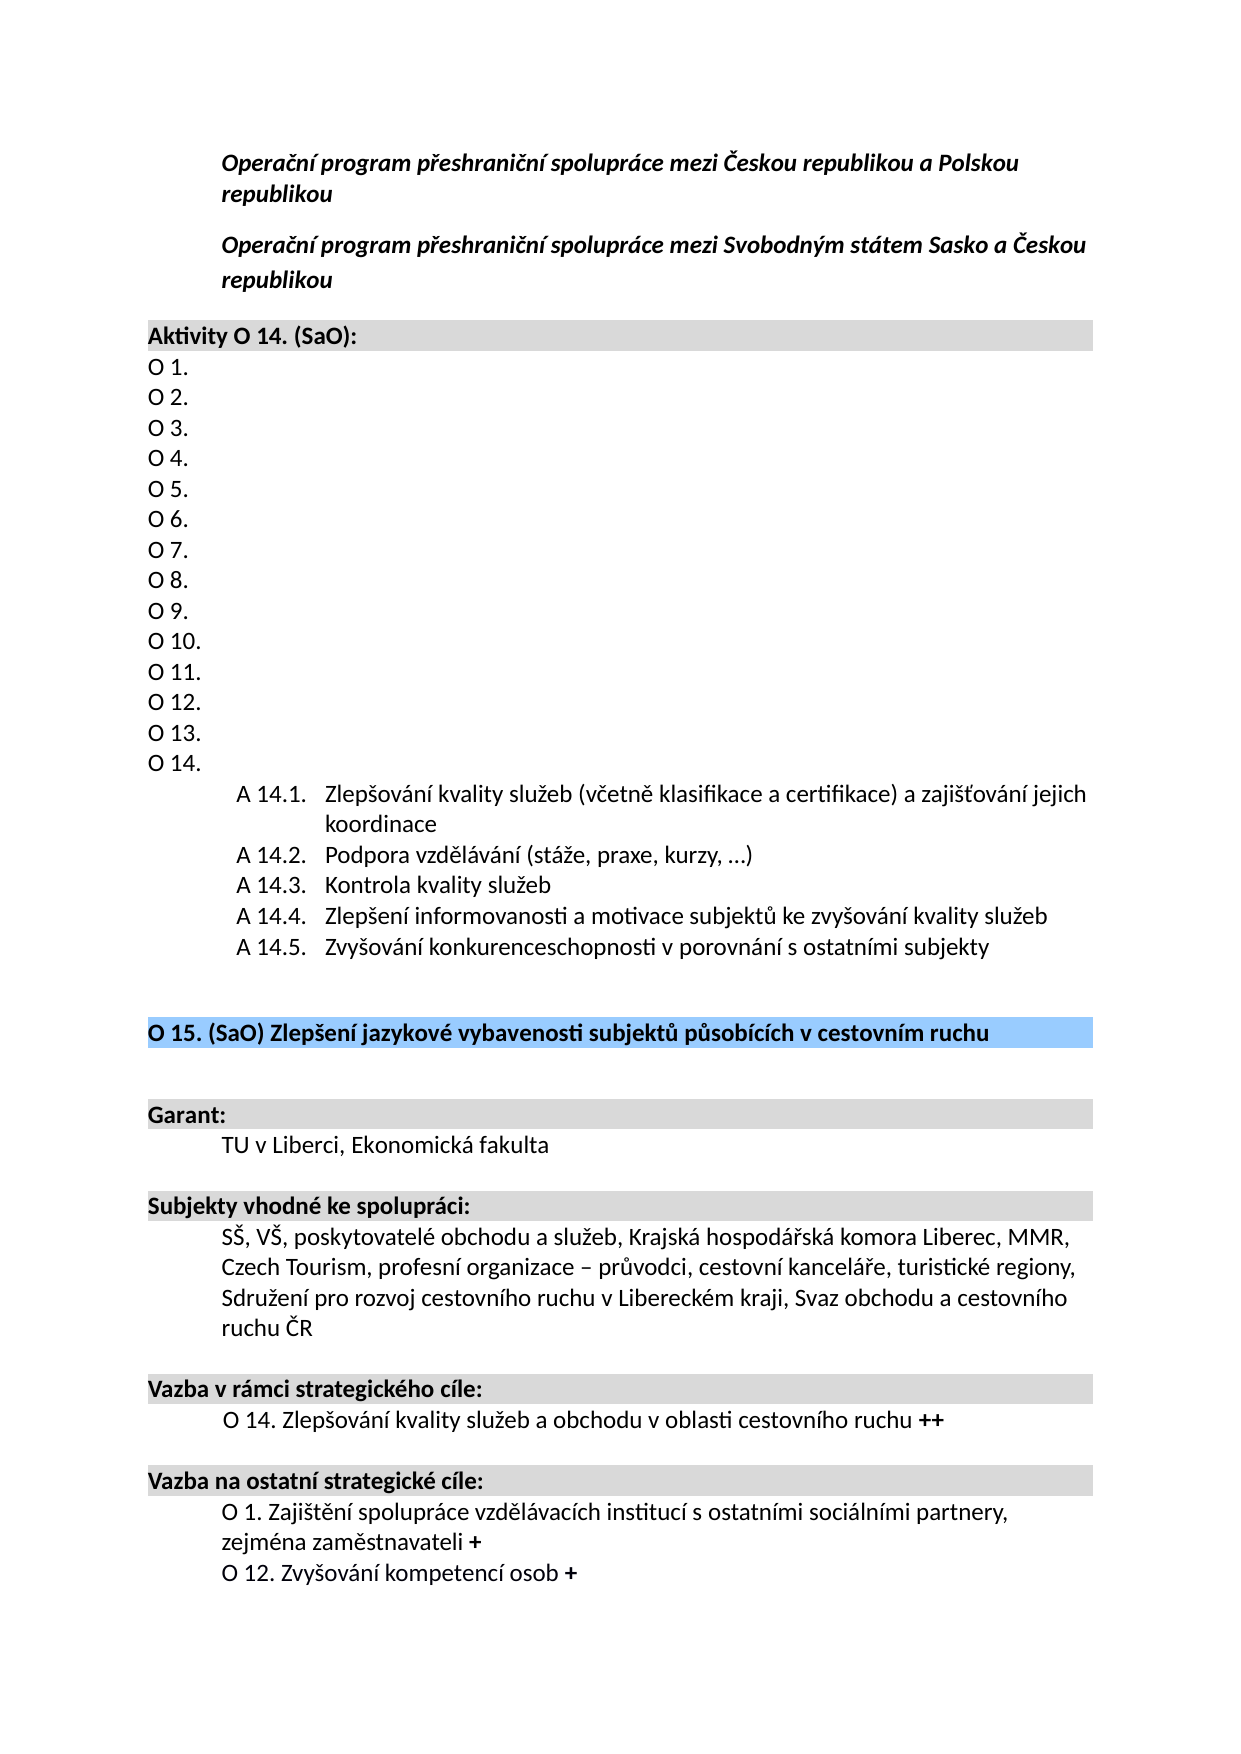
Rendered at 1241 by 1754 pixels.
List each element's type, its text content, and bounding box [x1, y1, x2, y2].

text SŠ, VŠ, poskytovatelé obchodu a služeb, Krajská hospodářská komora Liberec, MMR, Czech Tourism, profesní organizace – průvodci, cestovní kanceláře, turistické regiony, Sdružení pro rozvoj cestovního ruchu v Libereckém kraji, Svaz obchodu a cestovního ruchu ČR [221, 1221, 1093, 1343]
list Podpora vzdělávání (stáže, praxe, kurzy, …) [236, 839, 1093, 870]
text Garant: [148, 1099, 1093, 1129]
text Operační program přeshraniční spolupráce mezi Českou republikou a Polskou republikou [148, 148, 1093, 209]
text Aktivity O 14. (SaO): [148, 320, 1093, 351]
text Subjekty vhodné ke spolupráci: [148, 1191, 1093, 1221]
text O 14. Zlepšování kvality služeb a obchodu v oblasti cestovního ruchu ++ [223, 1404, 1093, 1435]
text O 15. (SaO) Zlepšení jazykové vybavenosti subjektů působících v cestovním ruchu [148, 1017, 1093, 1048]
list Zlepšení informovanosti a motivace subjektů ke zvyšování kvality služeb [236, 900, 1093, 931]
text Operační program přeshraniční spolupráce mezi Svobodným státem Sasko a Českou republikou [148, 229, 1093, 295]
list Zlepšování kvality služeb (včetně klasifikace a certifikace) a zajišťování jejich koordinace [236, 778, 1093, 839]
list Kontrola kvality služeb [236, 870, 1093, 900]
list Zvyšování konkurenceschopnosti v porovnání s ostatními subjekty [236, 931, 1093, 961]
text Vazba na ostatní strategické cíle: [148, 1465, 1093, 1496]
text O 1. Zajištění spolupráce vzdělávacích institucí s ostatními sociálními partnery, zejména zaměstnavateli + [221, 1496, 1093, 1557]
text TU v Liberci, Ekonomická fakulta [221, 1129, 1093, 1160]
text O 12. Zvyšování kompetencí osob + [221, 1557, 1093, 1587]
text Vazba v rámci strategického cíle: [434, 1374, 1093, 1404]
